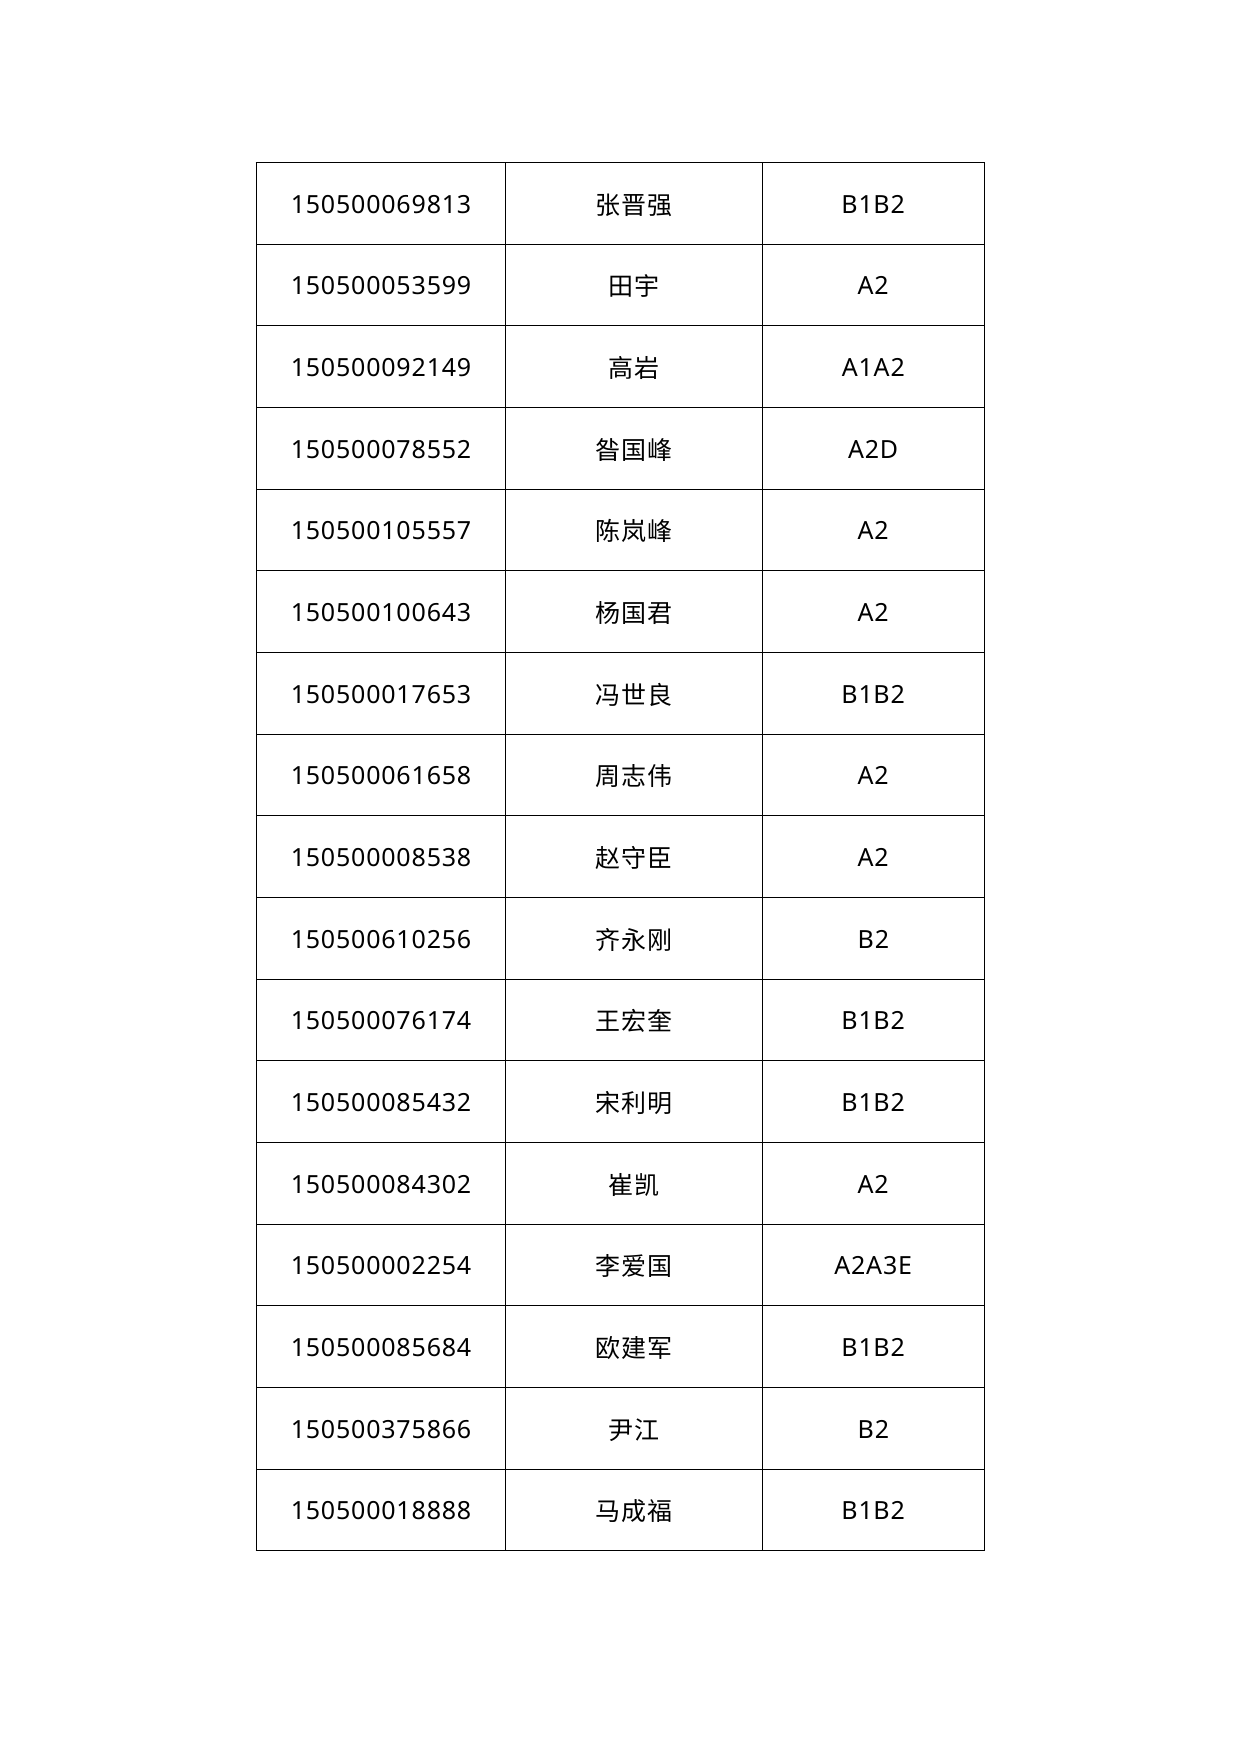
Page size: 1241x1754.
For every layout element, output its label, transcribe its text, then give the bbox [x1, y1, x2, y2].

table_cell 150500069813 [257, 163, 505, 244]
table_cell 宋利明 [506, 1061, 762, 1142]
table_cell 150500053599 [257, 245, 505, 325]
table_cell A2 [763, 816, 984, 897]
table_cell A2 [763, 245, 984, 325]
table_cell A2 [763, 490, 984, 570]
table_cell A2D [763, 408, 984, 489]
table_cell 150500017653 [257, 653, 505, 734]
table_cell 150500085432 [257, 1061, 505, 1142]
table_cell 周志伟 [506, 735, 762, 815]
table_cell 150500610256 [257, 898, 505, 979]
table_cell B2 [763, 1388, 984, 1469]
table_cell B1B2 [763, 163, 984, 244]
table_cell 昝国峰 [506, 408, 762, 489]
table_cell 杨国君 [506, 571, 762, 652]
table_cell B1B2 [763, 980, 984, 1060]
table_cell 150500076174 [257, 980, 505, 1060]
table_cell B1B2 [763, 1306, 984, 1387]
table_cell 冯世良 [506, 653, 762, 734]
table_cell 尹江 [506, 1388, 762, 1469]
table_cell 欧建军 [506, 1306, 762, 1387]
table_cell 150500018888 [257, 1470, 505, 1550]
table_cell 崔凯 [506, 1143, 762, 1224]
table_cell 齐永刚 [506, 898, 762, 979]
table_cell 150500078552 [257, 408, 505, 489]
table_cell A1A2 [763, 326, 984, 407]
table_cell B1B2 [763, 1470, 984, 1550]
table_cell 马成福 [506, 1470, 762, 1550]
table_cell 赵守臣 [506, 816, 762, 897]
table_cell B1B2 [763, 1061, 984, 1142]
table_cell A2A3E [763, 1225, 984, 1305]
table_cell 150500061658 [257, 735, 505, 815]
table_cell 150500100643 [257, 571, 505, 652]
table_cell 150500002254 [257, 1225, 505, 1305]
table_cell A2 [763, 735, 984, 815]
table_cell A2 [763, 571, 984, 652]
table_cell 高岩 [506, 326, 762, 407]
table_cell 150500008538 [257, 816, 505, 897]
table_cell 150500085684 [257, 1306, 505, 1387]
table_cell 李爱国 [506, 1225, 762, 1305]
table_cell 田宇 [506, 245, 762, 325]
table_cell B1B2 [763, 653, 984, 734]
table_cell 张晋强 [506, 163, 762, 244]
table_cell 150500105557 [257, 490, 505, 570]
table_cell 陈岚峰 [506, 490, 762, 570]
table_cell 150500375866 [257, 1388, 505, 1469]
table_cell A2 [763, 1143, 984, 1224]
table_cell B2 [763, 898, 984, 979]
table_cell 150500092149 [257, 326, 505, 407]
table_cell 150500084302 [257, 1143, 505, 1224]
table_cell 王宏奎 [506, 980, 762, 1060]
